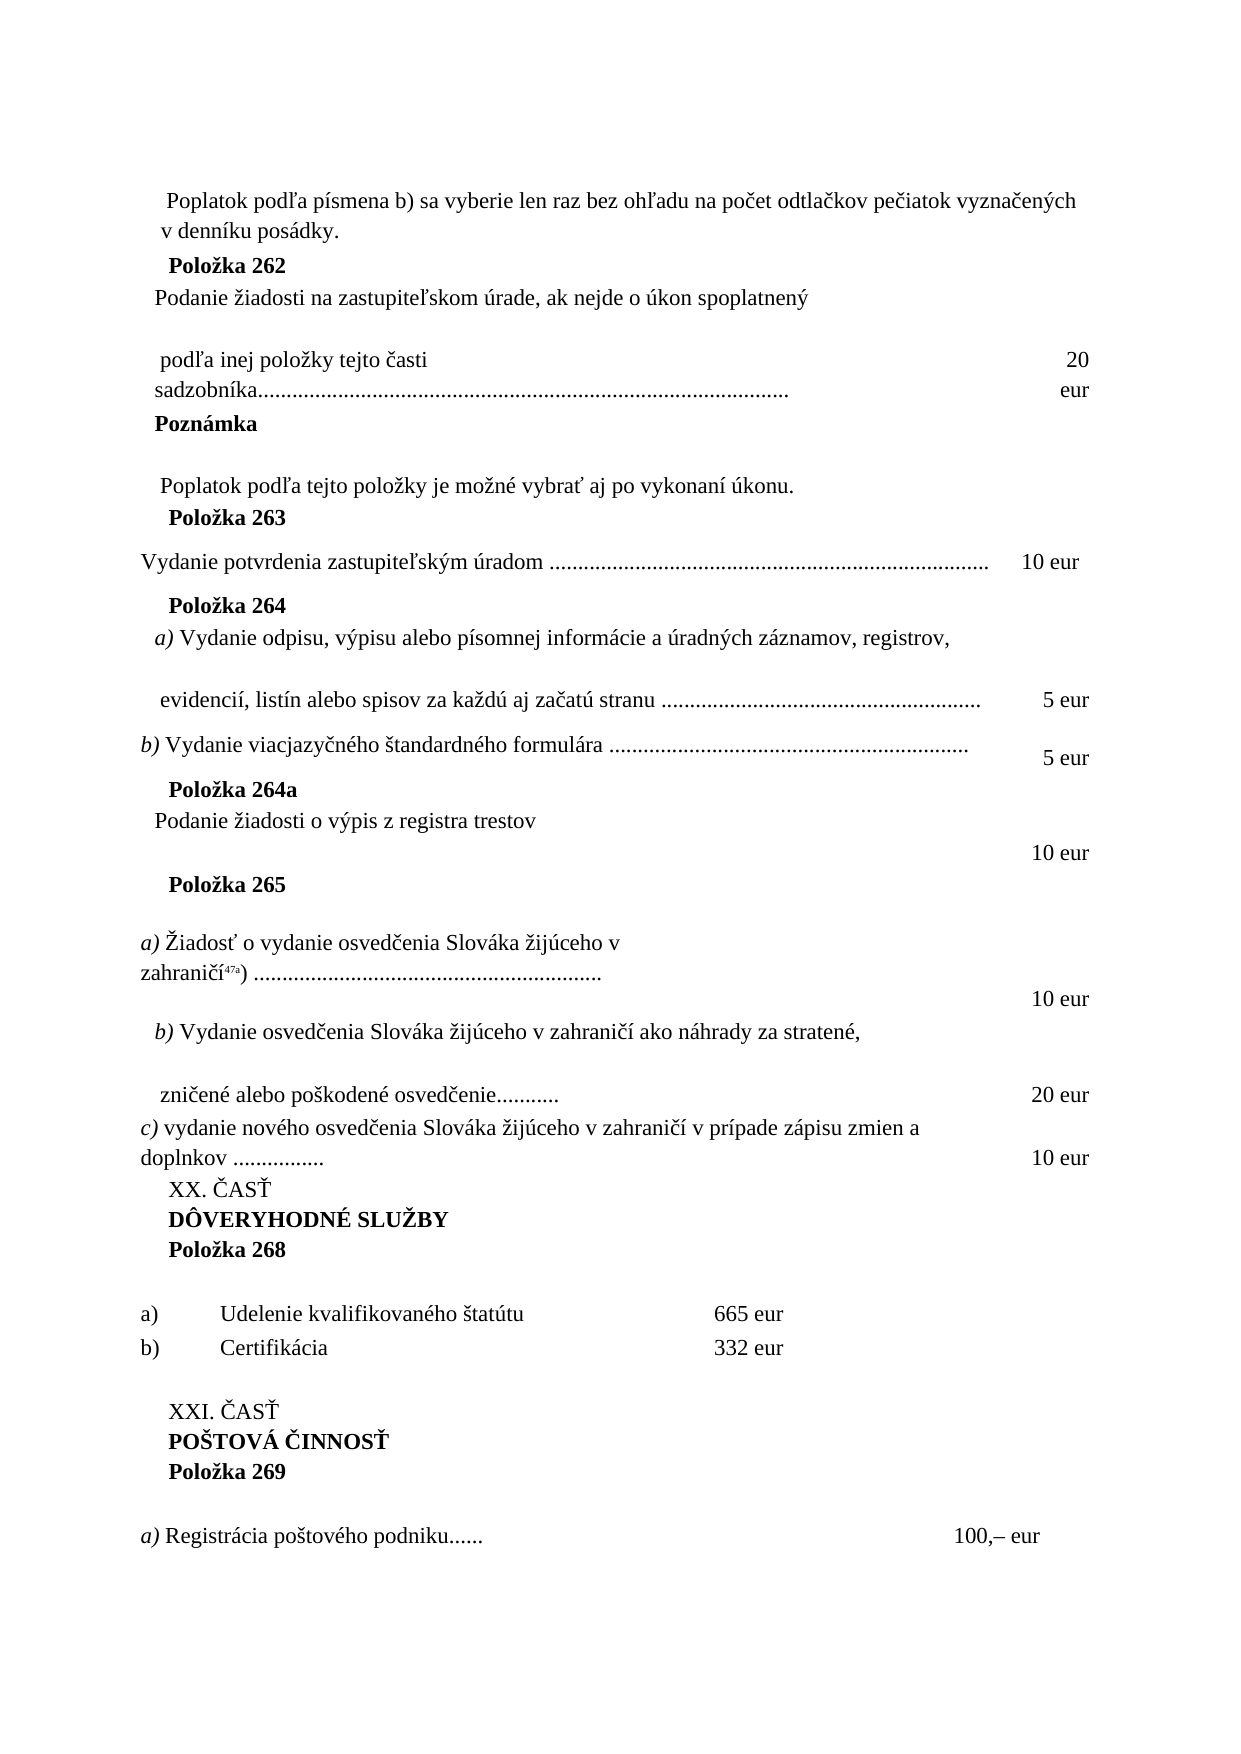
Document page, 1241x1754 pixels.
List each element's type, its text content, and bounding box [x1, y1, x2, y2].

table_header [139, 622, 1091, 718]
text POŠTOVÁ ČINNOSŤ [162, 1428, 1090, 1454]
text Položka 268 [162, 1237, 1090, 1263]
text XX. ČASŤ [162, 1176, 1090, 1202]
text Položka 263 [162, 504, 1090, 530]
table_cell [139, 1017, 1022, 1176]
text Položka 262 [162, 252, 1090, 278]
text Položka 264 [162, 592, 1090, 618]
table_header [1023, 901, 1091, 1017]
text DÔVERYHODNÉ SLUŽBY [162, 1206, 1090, 1233]
text XXI. ČASŤ [162, 1398, 1090, 1424]
text Položka 265 [162, 871, 1090, 897]
text Položka 264a [162, 776, 1090, 802]
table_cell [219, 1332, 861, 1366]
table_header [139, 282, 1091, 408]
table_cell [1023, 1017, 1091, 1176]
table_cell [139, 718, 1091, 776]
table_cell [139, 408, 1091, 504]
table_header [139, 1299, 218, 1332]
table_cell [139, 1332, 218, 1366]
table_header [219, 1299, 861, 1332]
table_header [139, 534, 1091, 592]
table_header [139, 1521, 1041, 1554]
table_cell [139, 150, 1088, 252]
text Položka 269 [162, 1458, 1090, 1484]
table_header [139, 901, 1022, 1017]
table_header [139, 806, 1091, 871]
